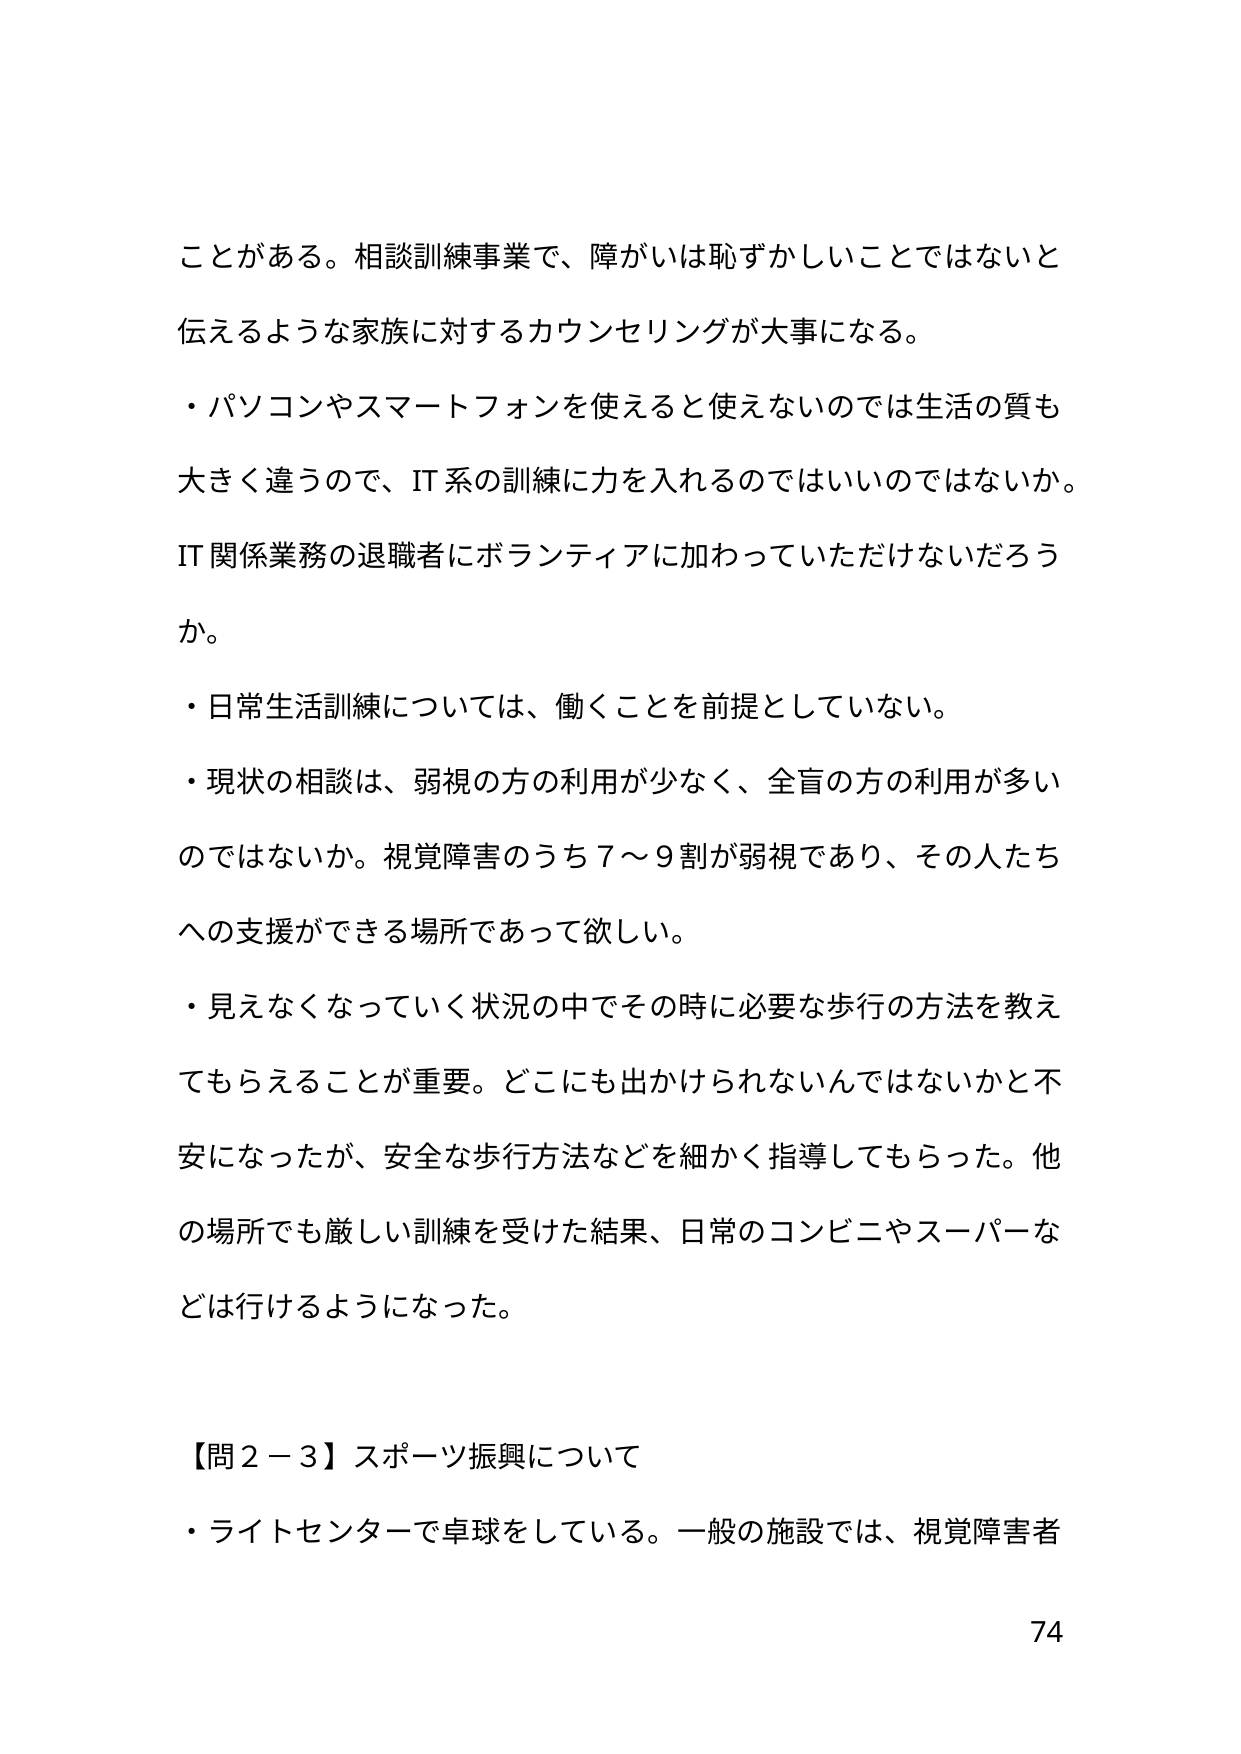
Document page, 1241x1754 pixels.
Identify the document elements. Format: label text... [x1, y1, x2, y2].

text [177, 1492, 1063, 1567]
text ・日常生活訓練については、働くことを前提としていない。 [177, 667, 1063, 742]
text ・現状の相談は、弱視の方の利用が少なく、全盲の方の利用が多いのではないか。視覚障害のうち７～９割が弱視であり、その人たちへの支援ができる場所であって欲しい。 [177, 742, 1063, 967]
text ・見えなくなっていく状況の中でその時に必要な歩行の方法を教えてもらえることが重要。どこにも出かけられないんではないかと不安になったが、安全な歩行方法などを細かく指導してもらった。他の場所でも厳しい訓練を受けた結果、日常のコンビニやスーパーなどは行けるようになった。 [177, 967, 1063, 1342]
text 【問２－３】スポーツ振興について [177, 1417, 1063, 1492]
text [177, 217, 1063, 367]
text ・パソコンやスマートフォンを使えると使えないのでは生活の質も大きく違うので、IT系の訓練に力を入れるのではいいのではないか。IT関係業務の退職者にボランティアに加わっていただけないだろうか。 [177, 367, 1063, 667]
